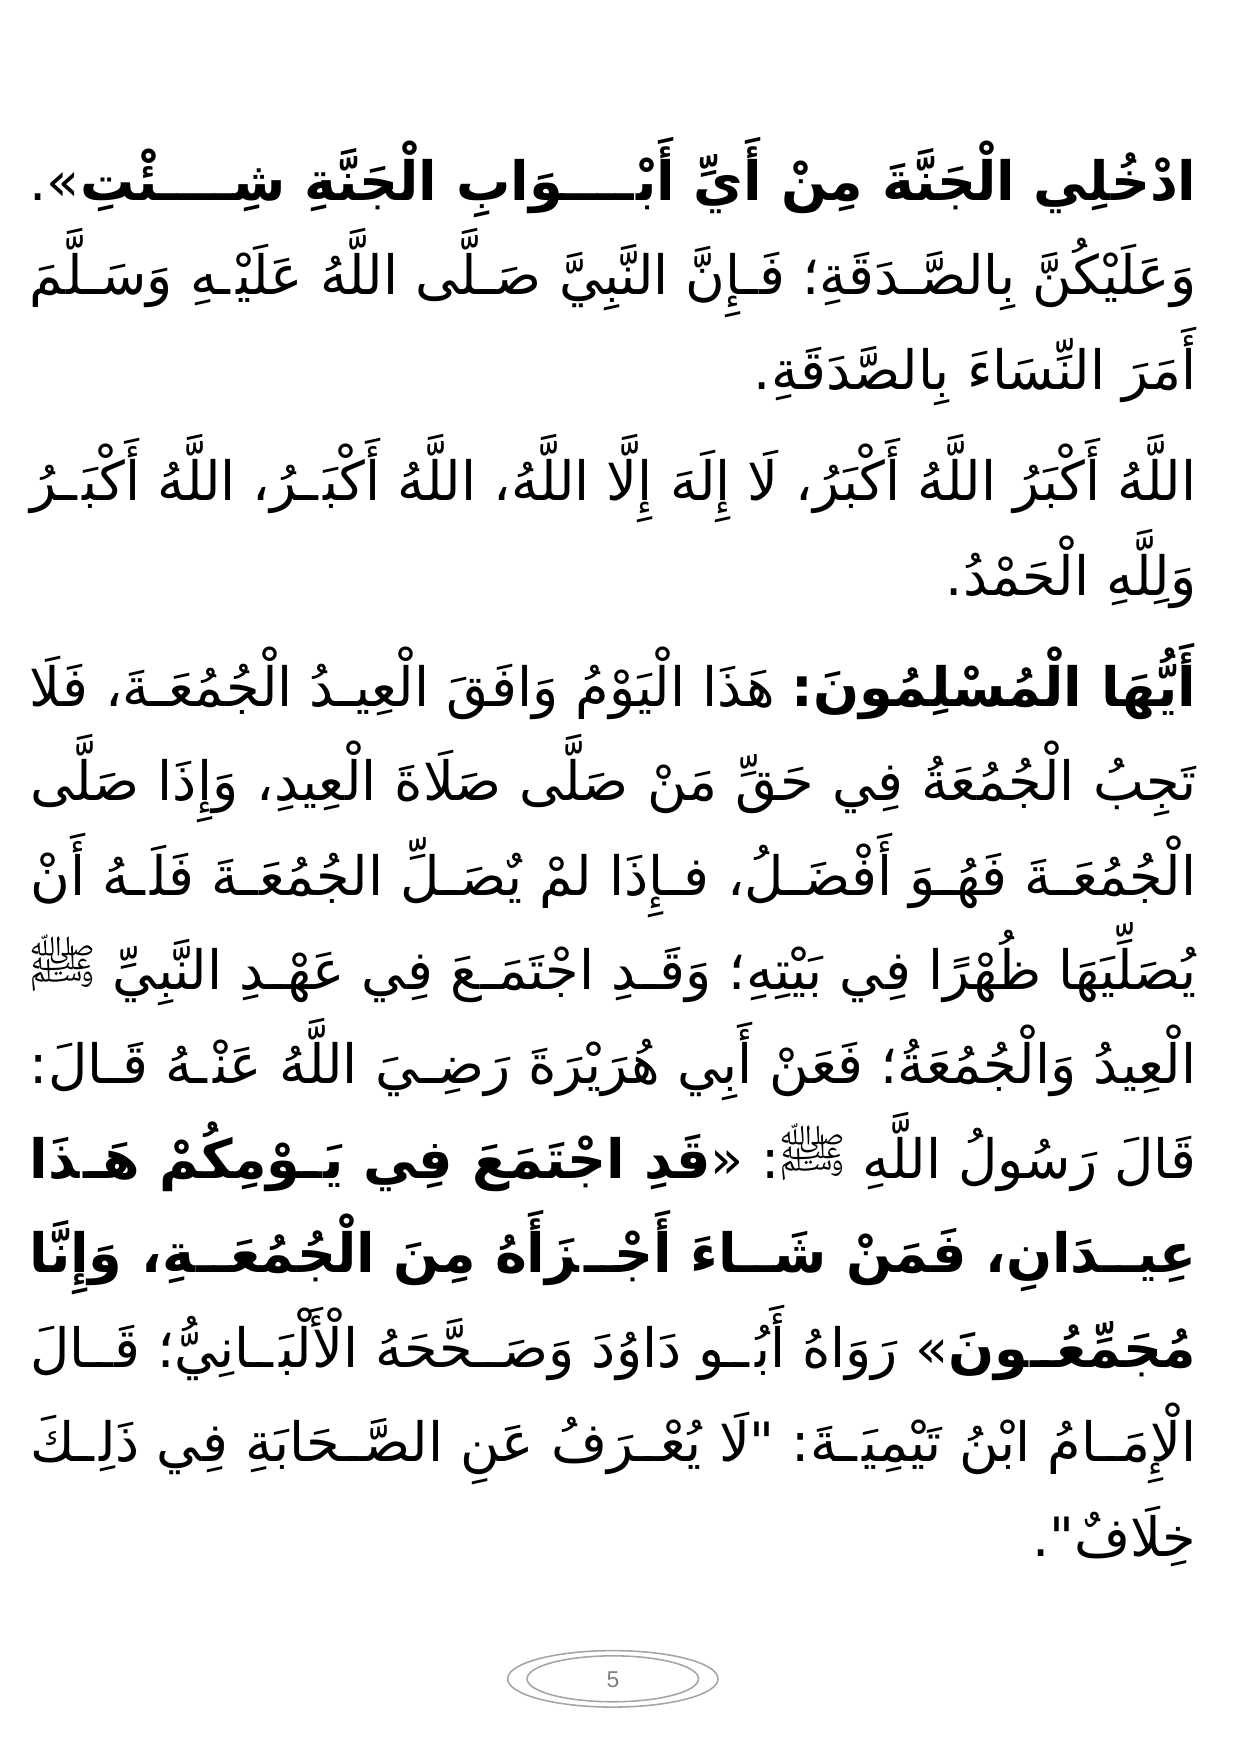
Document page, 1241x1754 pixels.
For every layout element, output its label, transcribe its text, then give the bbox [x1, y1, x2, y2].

text اللَّهُ أَكْبَرُ اللَّهُ أَكْبَرُ، لَا إِلَهَ إِلَّا اللَّهُ، اللَّهُ أَكْبَرُ، اللَّهُ أَكْبَرُ وَلِلَّهِ الْحَمْدُ. [29, 450, 1196, 608]
text أَيُّهَا الْمُسْلِمُونَ: هَذَا الْيَوْمُ وَافَقَ الْعِيدُ الْجُمُعَةَ، فَلَا تَجِبُ الْجُمُعَةُ فِي حَقِّ مَنْ صَلَّى صَلَاةَ الْعِيدِ، وَإِذَا صَلَّى الْجُمُعَةَ فَهُوَ أَفْضَلُ، فإِذَا لمْ يٌصَلِّ الجُمُعَةَ فَلَهُ أَنْ يُصَلِّيَهَا ظُهْرًا فِي بَيْتِهِ؛ وَقَدِ اجْتَمَعَ فِي عَهْدِ النَّبِيِّ ﷺ الْعِيدُ وَالْجُمُعَةُ؛ فَعَنْ أَبِي هُرَيْرَةَ رَضِيَ اللَّهُ عَنْهُ قَالَ: قَالَ رَسُولُ اللَّهِ ﷺ: «قَدِ اجْتَمَعَ فِي يَوْمِكُمْ هَذَا عِيدَانِ، فَمَنْ شَاءَ أَجْزَأَهُ مِنَ الْجُمُعَةِ، وَإِنَّا مُجَمِّعُونَ» رَوَاهُ أَبُو دَاوُدَ وَصَحَّحَهُ الْأَلْبَانِيُّ؛ قَالَ الْإِمَامُ ابْنُ تَيْمِيَةَ: "لَا يُعْرَفُ عَنِ الصَّحَابَةِ فِي ذَلِكَ خِلَافٌ". [29, 656, 1196, 1569]
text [29, 150, 1196, 402]
